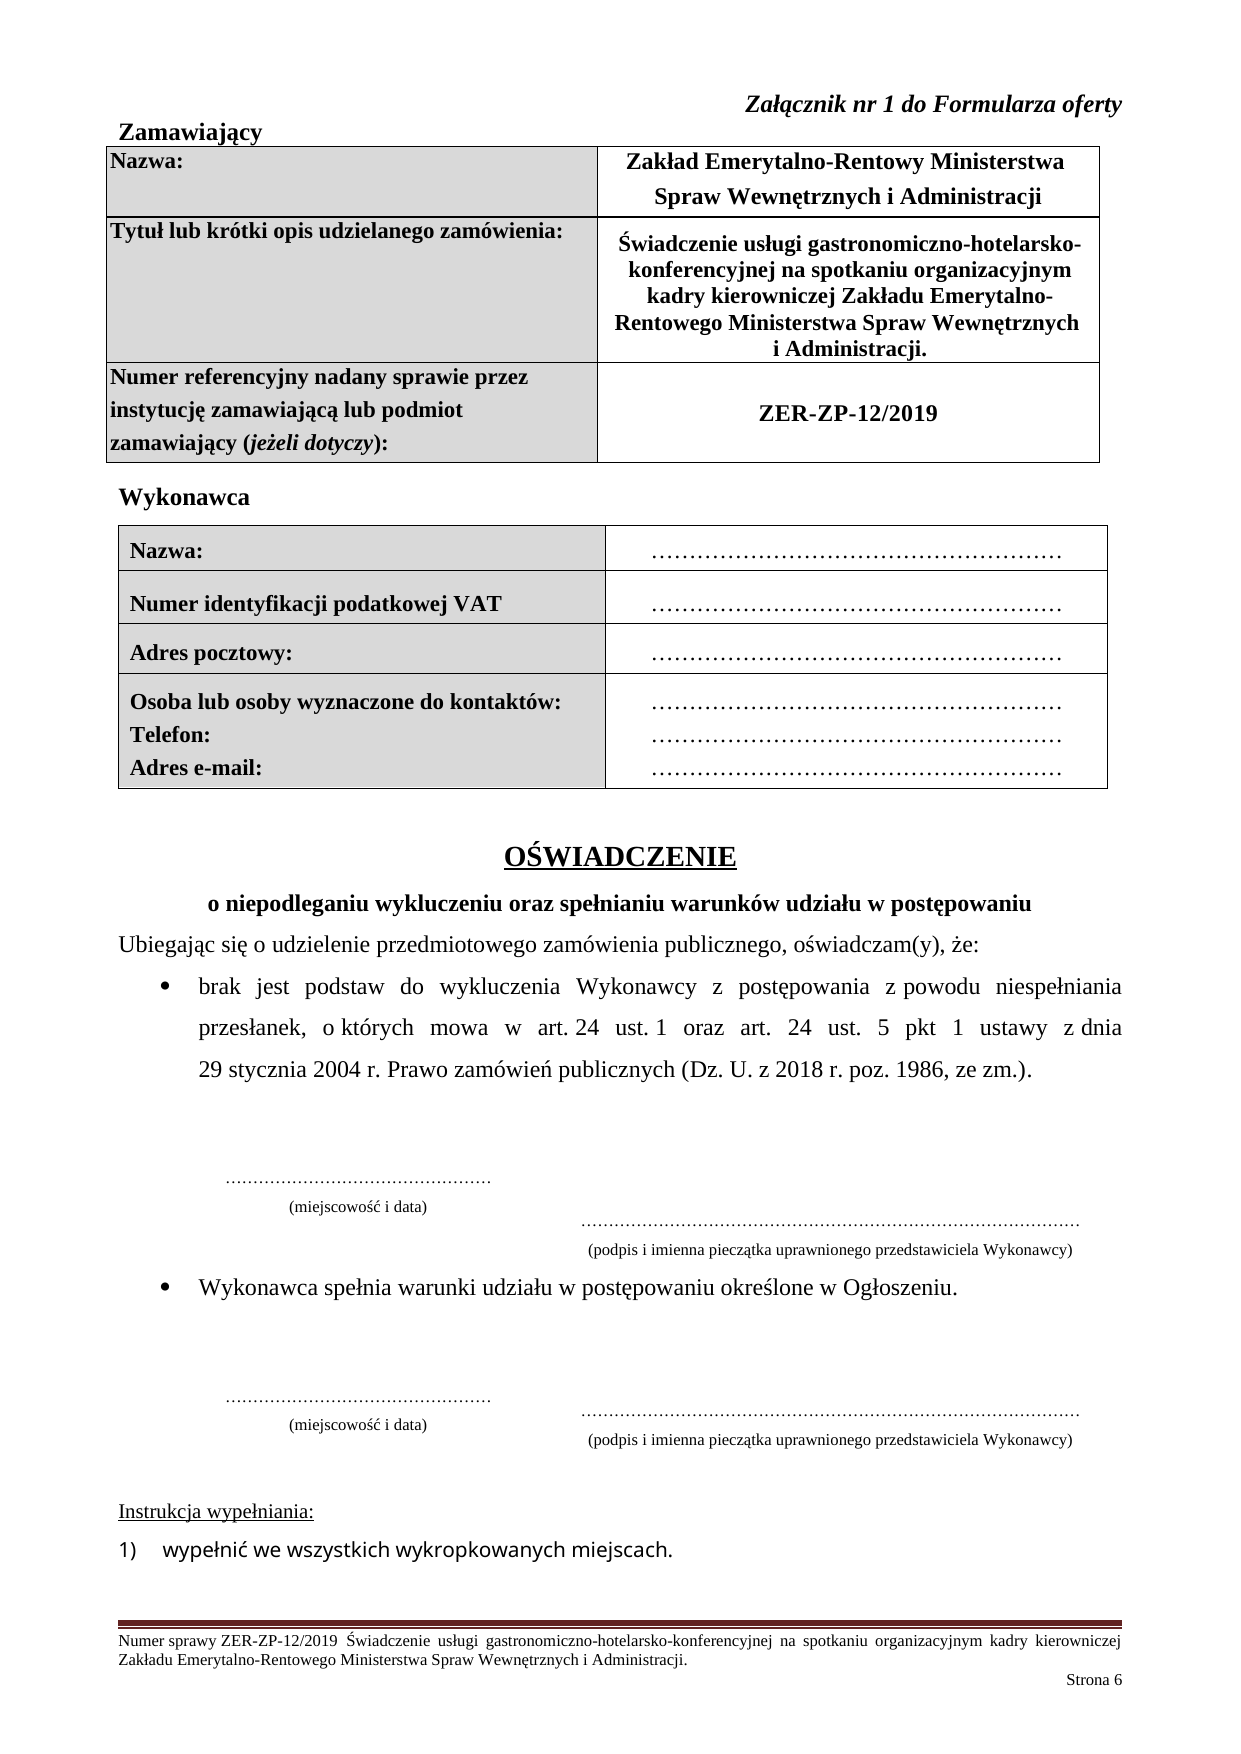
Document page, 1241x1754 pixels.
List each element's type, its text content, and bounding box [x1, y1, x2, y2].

table_header ………………………………………… (miejscowość i data) [148, 1096, 560, 1273]
table_header Nazwa: [107, 147, 597, 216]
list wypełnić we wszystkich wykropkowanych miejscach. [118, 1535, 1122, 1563]
text Załącznik nr 1 do Formularza oferty [118, 89, 1122, 117]
table_cell Adres pocztowy: [119, 624, 605, 673]
table_cell ……………………………………………… ……………………………………………… ……………………………………………… [606, 674, 1107, 787]
table_cell Świadczenie usługi gastronomiczno-hotelarsko-konferencyjnej na spotkaniu organizacyjnym kadry kierowniczej Zakładu Emerytalno-Rentowego Ministerstwa Spraw Wewnętrznych i Administracji. [598, 218, 1099, 362]
table_header ……………………………………………………………………………… (podpis i imienna pieczątka uprawnionego przedstawiciela Wykonawcy) [560, 1096, 1092, 1273]
table_cell ……………………………………………… [606, 624, 1107, 673]
list brak jest podstaw do wykluczenia Wykonawcy z postępowania z powodu niespełniania przesłanek, o których mowa w art. 24 ust. 1 oraz art. 24 ust. 5 pkt 1 ustawy z dnia 29 stycznia 2004 r. Prawo zamówień publicznych (Dz. U. z 2018 r. poz. 1986, ze zm.). [161, 972, 1122, 1082]
text Instrukcja wypełniania: [118, 1499, 1122, 1523]
table_cell Numer referencyjny nadany sprawie przez instytucję zamawiającą lub podmiot zamawiający (jeżeli dotyczy): [107, 363, 597, 462]
table_header Nazwa: [119, 526, 605, 570]
table_cell ……………………………………………… [606, 571, 1107, 623]
text Wykonawca [118, 482, 1122, 511]
table_cell Tytuł lub krótki opis udzielanego zamówienia: [107, 218, 597, 362]
table_header ………………………………………… (miejscowość i data) [148, 1315, 560, 1463]
list Wykonawca spełnia warunki udziału w postępowaniu określone w Ogłoszeniu. [161, 1273, 1122, 1301]
text Ubiegając się o udzielenie przedmiotowego zamówienia publicznego, oświadczam(y), że: [118, 931, 1122, 958]
text Zamawiający [118, 117, 1122, 146]
table_header ……………………………………………… [606, 526, 1107, 570]
table_header Zakład Emerytalno-Rentowy Ministerstwa Spraw Wewnętrznych i Administracji [598, 147, 1099, 216]
table_cell Osoba lub osoby wyznaczone do kontaktów: Telefon: Adres e-mail: [119, 674, 605, 787]
table_cell ZER-ZP-12/2019 [598, 363, 1099, 462]
text o niepodleganiu wykluczeniu oraz spełnianiu warunków udziału w postępowaniu [118, 889, 1122, 917]
table_cell Numer identyfikacji podatkowej VAT [119, 571, 605, 623]
table_header ……………………………………………………………………………… (podpis i imienna pieczątka uprawnionego przedstawiciela Wykonawcy) [560, 1315, 1092, 1463]
text OŚWIADCZENIE [118, 839, 1122, 872]
